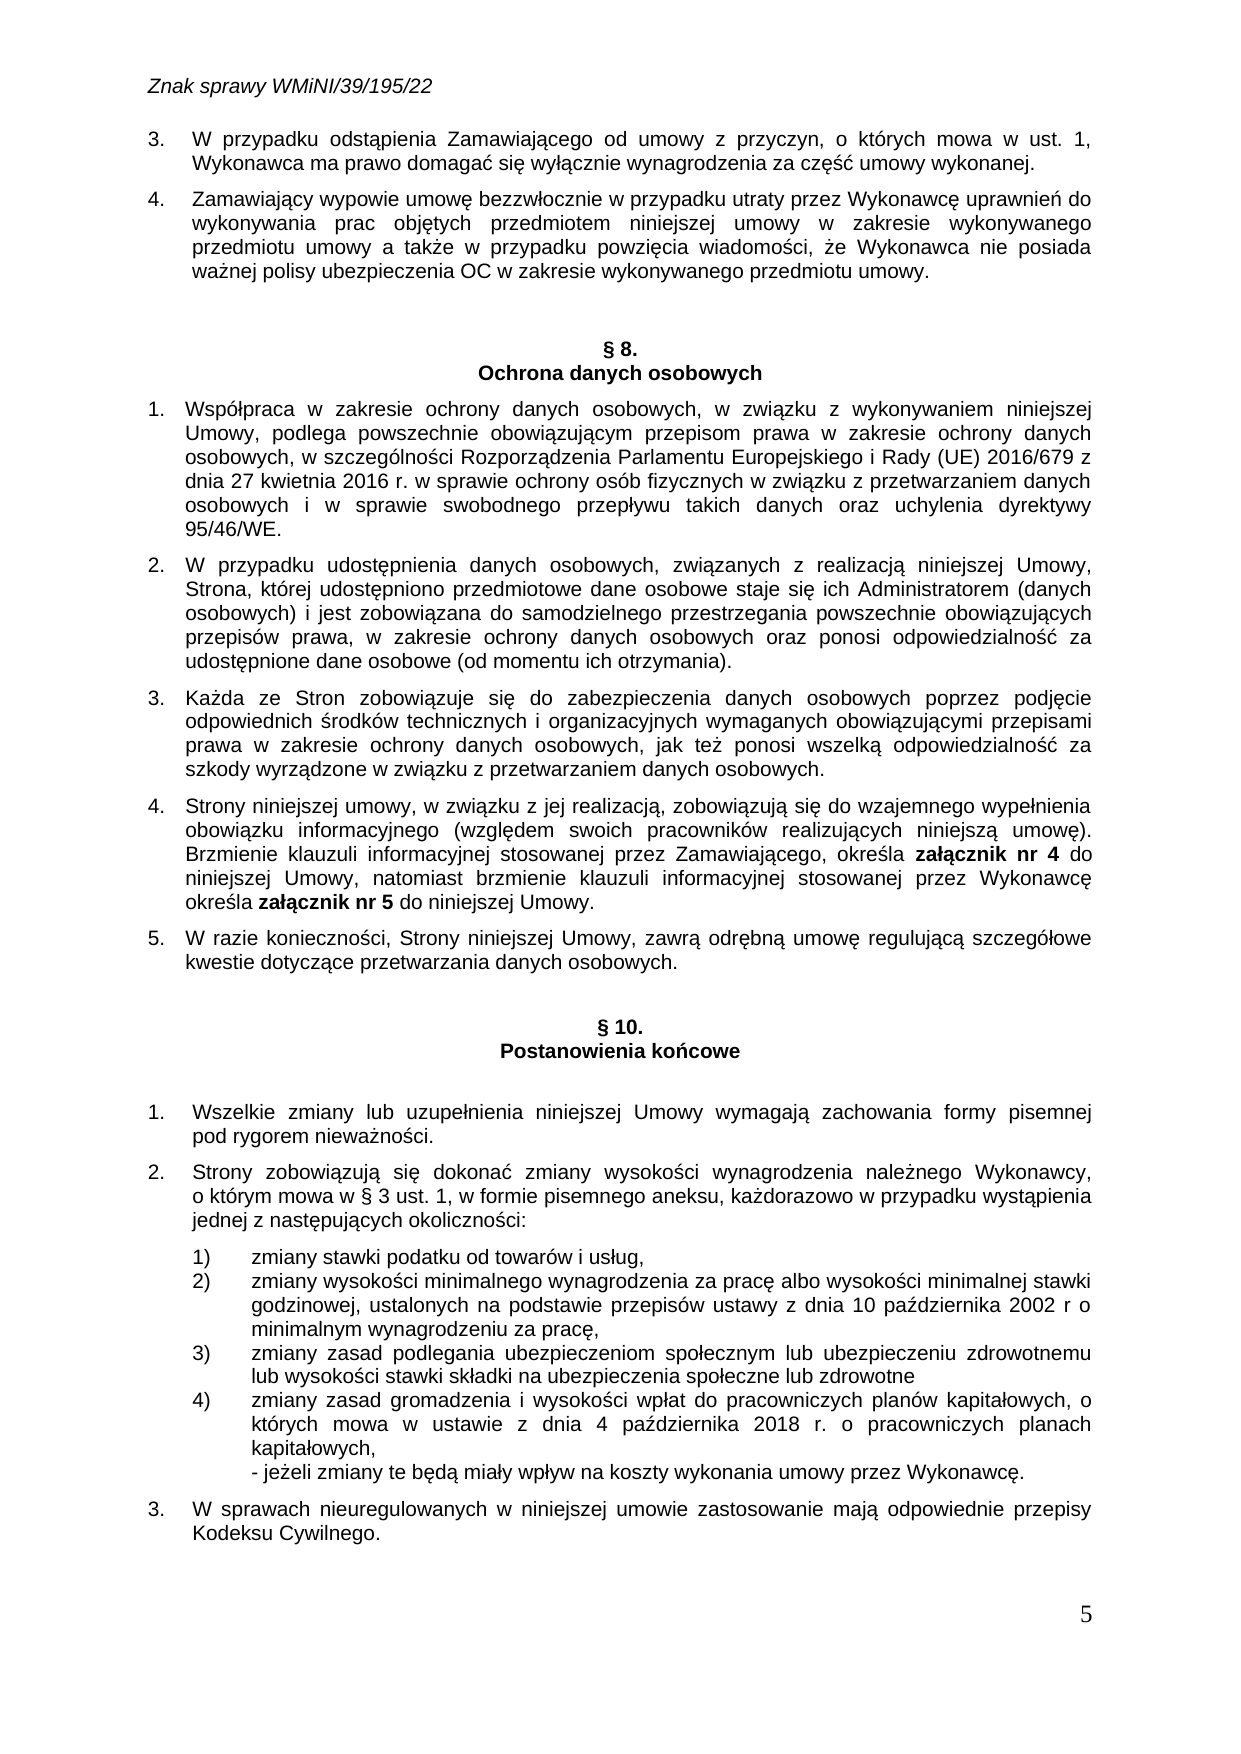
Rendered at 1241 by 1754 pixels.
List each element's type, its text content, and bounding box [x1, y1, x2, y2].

list zmiany zasad podlegania ubezpieczeniom społecznym lub ubezpieczeniu zdrowotnemu lub wysokości stawki składki na ubezpieczenia społeczne lub zdrowotne [192, 1340, 1093, 1388]
list W sprawach nieuregulowanych w niniejszej umowie zastosowanie mają odpowiednie przepisy Kodeksu Cywilnego. [148, 1497, 1093, 1544]
list zmiany stawki podatku od towarów i usług, [192, 1244, 1093, 1268]
text Ochrona danych osobowych [148, 360, 1093, 384]
list zmiany wysokości minimalnego wynagrodzenia za pracę albo wysokości minimalnej stawki godzinowej, ustalonych na podstawie przepisów ustawy z dnia 10 października 2002 r o minimalnym wynagrodzeniu za pracę, [192, 1268, 1093, 1340]
list Strony zobowiązują się dokonać zmiany wysokości wynagrodzenia należnego Wykonawcy, o którym mowa w § 3 ust. 1, w formie pisemnego aneksu, każdorazowo w przypadku wystąpienia jednej z następujących okoliczności: [148, 1160, 1093, 1232]
list Współpraca w zakresie ochrony danych osobowych, w związku z wykonywaniem niniejszej Umowy, podlega powszechnie obowiązującym przepisom prawa w zakresie ochrony danych osobowych, w szczególności Rozporządzenia Parlamentu Europejskiego i Rady (UE) 2016/679 z dnia 27 kwietnia 2016 r. w sprawie ochrony osób fizycznych w związku z przetwarzaniem danych osobowych i w sprawie swobodnego przepływu takich danych oraz uchylenia dyrektywy 95/46/WE. [148, 397, 1093, 541]
list W przypadku udostępnienia danych osobowych, związanych z realizacją niniejszej Umowy, Strona, której udostępniono przedmiotowe dane osobowe staje się ich Administratorem (danych osobowych) i jest zobowiązana do samodzielnego przestrzegania powszechnie obowiązujących przepisów prawa, w zakresie ochrony danych osobowych oraz ponosi odpowiedzialność za udostępnione dane osobowe (od momentu ich otrzymania). [148, 553, 1093, 673]
list Wszelkie zmiany lub uzupełnienia niniejszej Umowy wymagają zachowania formy pisemnej pod rygorem nieważności. [148, 1100, 1093, 1148]
text § 8. [148, 336, 1093, 360]
list Zamawiający wypowie umowę bezzwłocznie w przypadku utraty przez Wykonawcę uprawnień do wykonywania prac objętych przedmiotem niniejszej umowy w zakresie wykonywanego przedmiotu umowy a także w przypadku powzięcia wiadomości, że Wykonawca nie posiada ważnej polisy ubezpieczenia OC w zakresie wykonywanego przedmiotu umowy. [148, 187, 1093, 283]
text § 10. [148, 1015, 1093, 1039]
list - jeżeli zmiany te będą miały wpływ na koszty wykonania umowy przez Wykonawcę. [251, 1460, 1093, 1484]
list W przypadku odstąpienia Zamawiającego od umowy z przyczyn, o których mowa w ust. 1, Wykonawca ma prawo domagać się wyłącznie wynagrodzenia za część umowy wykonanej. [148, 126, 1093, 174]
list zmiany zasad gromadzenia i wysokości wpłat do pracowniczych planów kapitałowych, o których mowa w ustawie z dnia 4 października 2018 r. o pracowniczych planach kapitałowych, [192, 1388, 1093, 1460]
list W razie konieczności, Strony niniejszej Umowy, zawrą odrębną umowę regulującą szczegółowe kwestie dotyczące przetwarzania danych osobowych. [148, 926, 1093, 974]
text Postanowienia końcowe [148, 1039, 1093, 1063]
list Strony niniejszej umowy, w związku z jej realizacją, zobowiązują się do wzajemnego wypełnienia obowiązku informacyjnego (względem swoich pracowników realizujących niniejszą umowę). Brzmienie klauzuli informacyjnej stosowanej przez Zamawiającego, określa załącznik nr 4 do niniejszej Umowy, natomiast brzmienie klauzuli informacyjnej stosowanej przez Wykonawcę określa załącznik nr 5 do niniejszej Umowy. [148, 794, 1093, 913]
list Każda ze Stron zobowiązuje się do zabezpieczenia danych osobowych poprzez podjęcie odpowiednich środków technicznych i organizacyjnych wymaganych obowiązującymi przepisami prawa w zakresie ochrony danych osobowych, jak też ponosi wszelką odpowiedzialność za szkody wyrządzone w związku z przetwarzaniem danych osobowych. [148, 685, 1093, 781]
